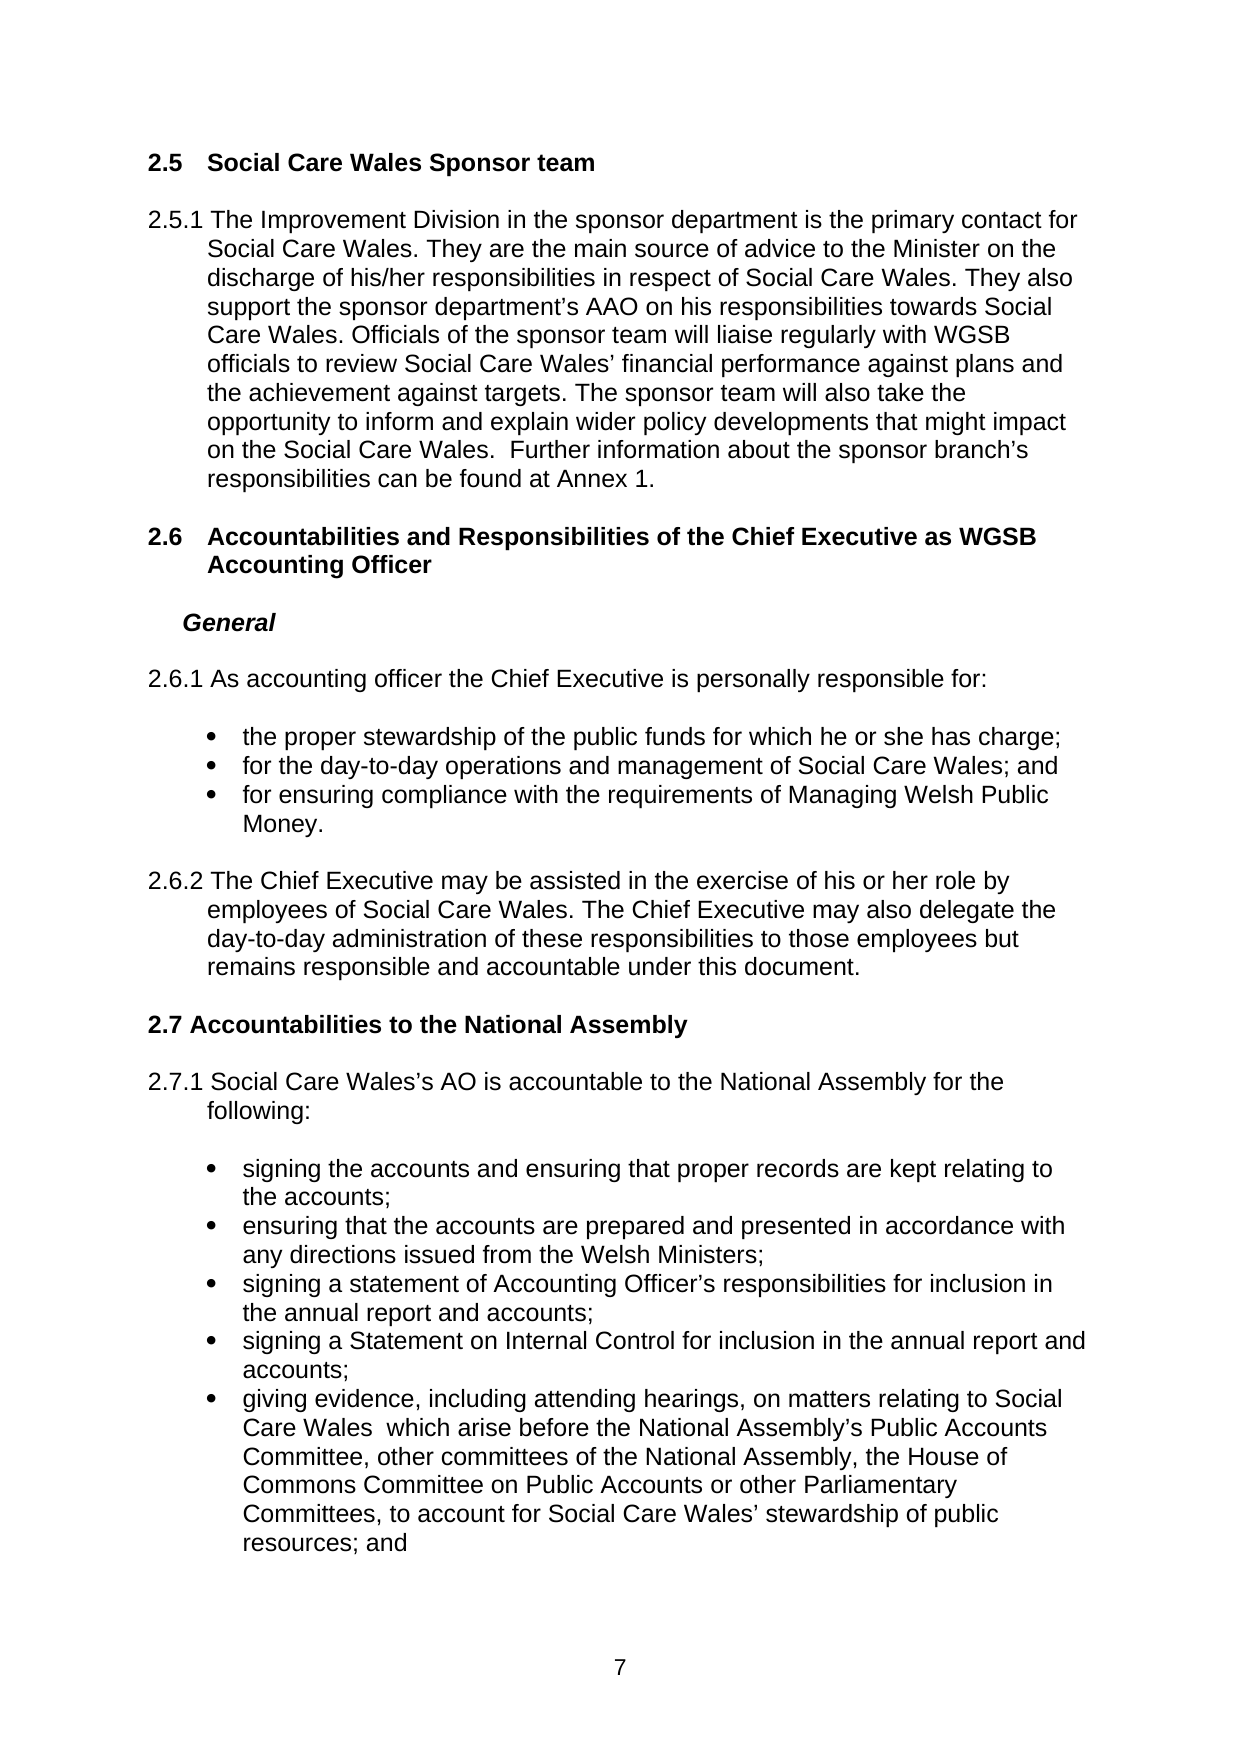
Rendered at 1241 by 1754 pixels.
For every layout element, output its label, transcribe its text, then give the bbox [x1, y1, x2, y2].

list signing a Statement on Internal Control for inclusion in the annual report and accounts; [207, 1326, 1092, 1384]
text 2.7.1 Social Care Wales’s AO is accountable to the National Assembly for the following: [148, 1067, 1092, 1125]
list the proper stewardship of the public funds for which he or she has charge; [207, 722, 1092, 751]
list Accountabilities and Responsibilities of the Chief Executive as WGSB Accounting Officer [148, 521, 1092, 579]
text 2.7 Accountabilities to the National Assembly [148, 1010, 1092, 1038]
text 2.6.1 As accounting officer the Chief Executive is personally responsible for: [148, 664, 1092, 693]
text General [148, 608, 1092, 636]
text 2.6.2 The Chief Executive may be assisted in the exercise of his or her role by employees of Social Care Wales. The Chief Executive may also delegate the day-to-day administration of these responsibilities to those employees but remains responsible and accountable under this document. [148, 866, 1092, 981]
list ensuring that the accounts are prepared and presented in accordance with any directions issued from the Welsh Ministers; [207, 1211, 1092, 1269]
list giving evidence, including attending hearings, on matters relating to Social Care Wales which arise before the National Assembly’s Public Accounts Committee, other committees of the National Assembly, the House of Commons Committee on Public Accounts or other Parliamentary Committees, to account for Social Care Wales’ stewardship of public resources; and [207, 1384, 1092, 1557]
list Social Care Wales Sponsor team [148, 148, 1092, 176]
text 2.5.1 The Improvement Division in the sponsor department is the primary contact for Social Care Wales. They are the main source of advice to the Minister on the discharge of his/her responsibilities in respect of Social Care Wales. They also support the sponsor department’s AAO on his responsibilities towards Social Care Wales. Officials of the sponsor team will liaise regularly with WGSB officials to review Social Care Wales’ financial performance against plans and the achievement against targets. The sponsor team will also take the opportunity to inform and explain wider policy developments that might impact on the Social Care Wales. Further information about the sponsor branch’s responsibilities can be found at Annex 1. [148, 205, 1092, 493]
list signing the accounts and ensuring that proper records are kept relating to the accounts; [207, 1153, 1092, 1211]
list for the day-to-day operations and management of Social Care Wales; and [207, 751, 1092, 780]
list signing a statement of Accounting Officer’s responsibilities for inclusion in the annual report and accounts; [207, 1269, 1092, 1326]
list for ensuring compliance with the requirements of Managing Welsh Public Money. [207, 780, 1092, 837]
